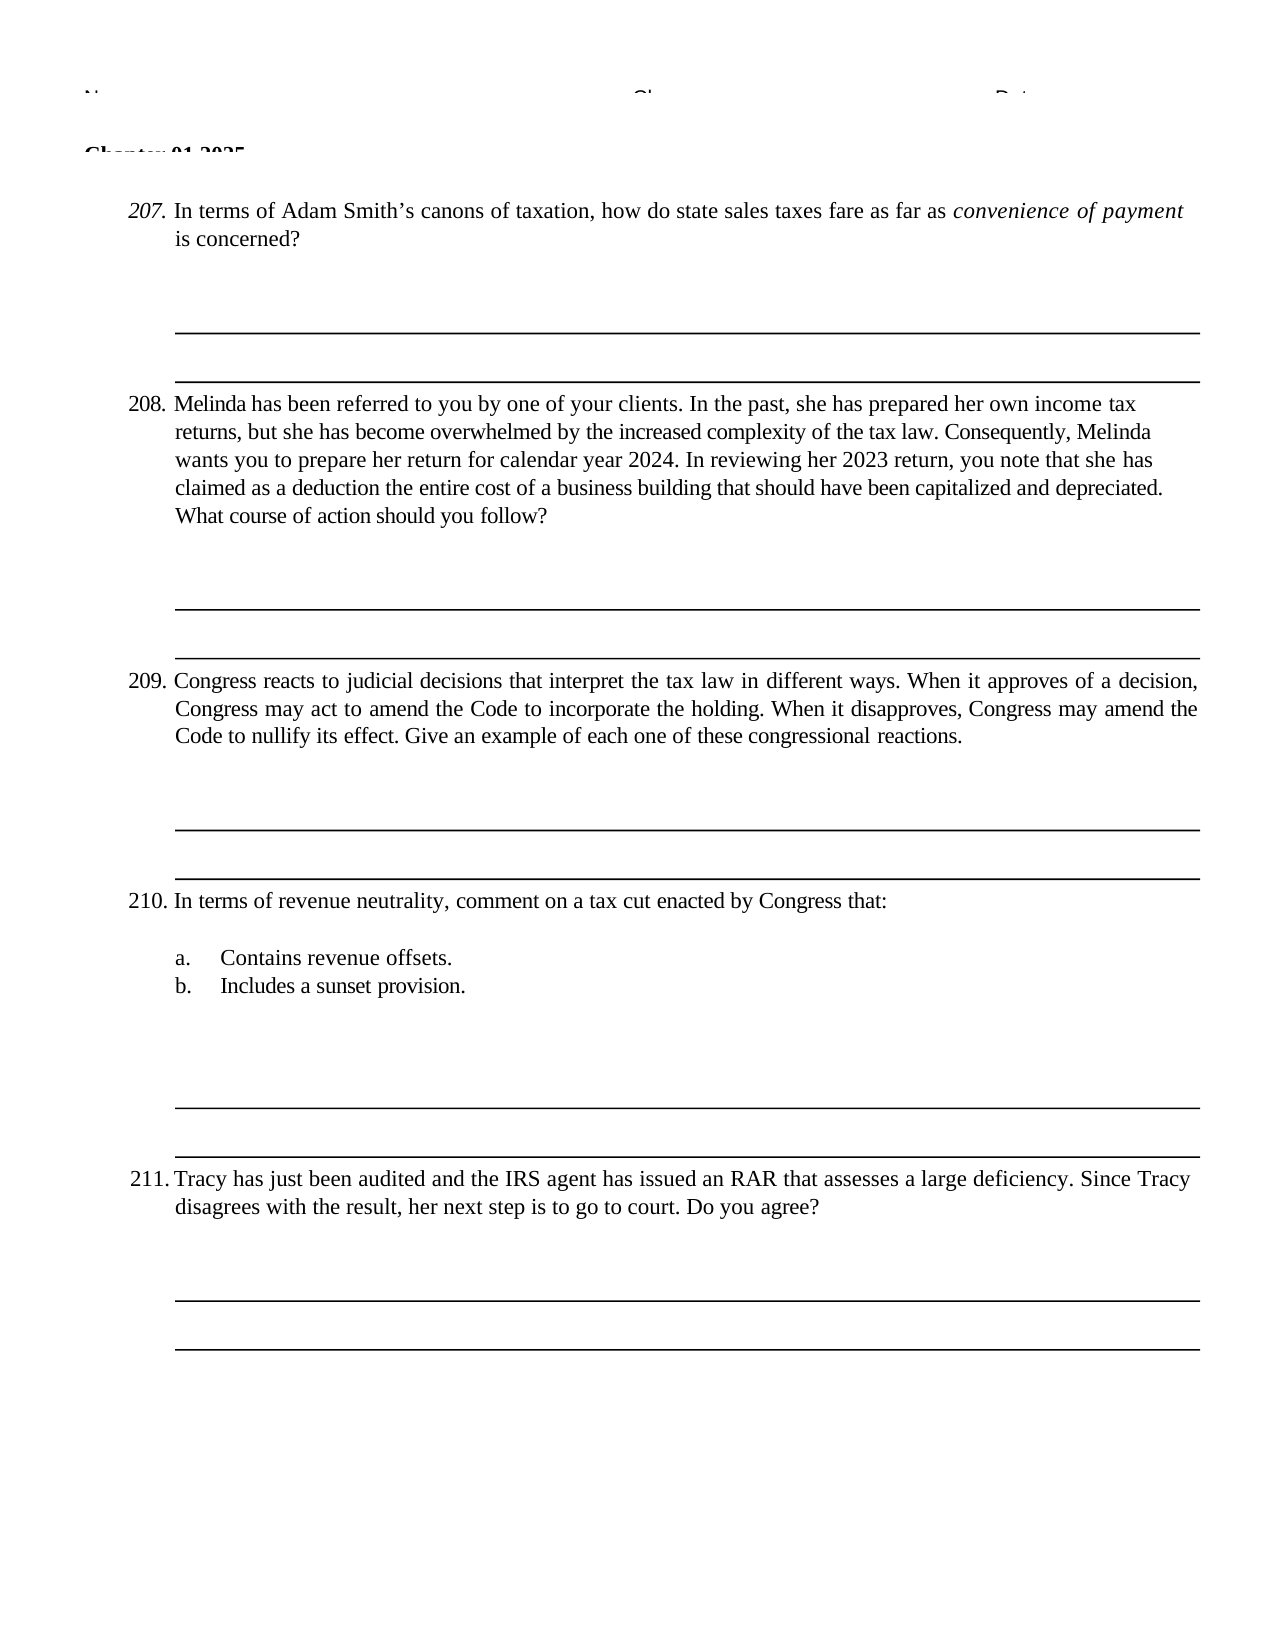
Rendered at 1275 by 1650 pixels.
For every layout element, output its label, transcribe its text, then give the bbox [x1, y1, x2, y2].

list Melinda has been referred to you by one of your clients. In the past, she has prepared her own income tax returns, but she has become overwhelmed by the increased complexity of the tax law. Consequently, Melinda wants you to prepare her return for calendar year 2024. In reviewing her 2023 return, you note that she has claimed as a deduction the entire cost of a business building that should have been capitalized and depreciated. What course of action should you follow? [128, 390, 1182, 528]
list Tracy has just been audited and the IRS agent has issued an RAR that assesses a large deficiency. Since Tracy disagrees with the result, her next step is to go to court. Do you agree? [130, 1165, 1192, 1219]
list In terms of Adam Smith’s canons of taxation, how do state sales taxes fare as far as convenience of payment [128, 197, 1217, 223]
list Includes a sunset provision. [175, 972, 1217, 998]
text is concerned? [175, 225, 1217, 251]
list Contains revenue offsets. [175, 944, 1217, 970]
list In terms of revenue neutrality, comment on a tax cut enacted by Congress that: [128, 887, 1217, 914]
list Congress reacts to judicial decisions that interpret the tax law in different ways. When it approves of a decision, Congress may act to amend the Code to incorporate the holding. When it disapproves, Congress may amend the Code to nullify its effect. Give an example of each one of these congressional reactions. [128, 667, 1198, 749]
